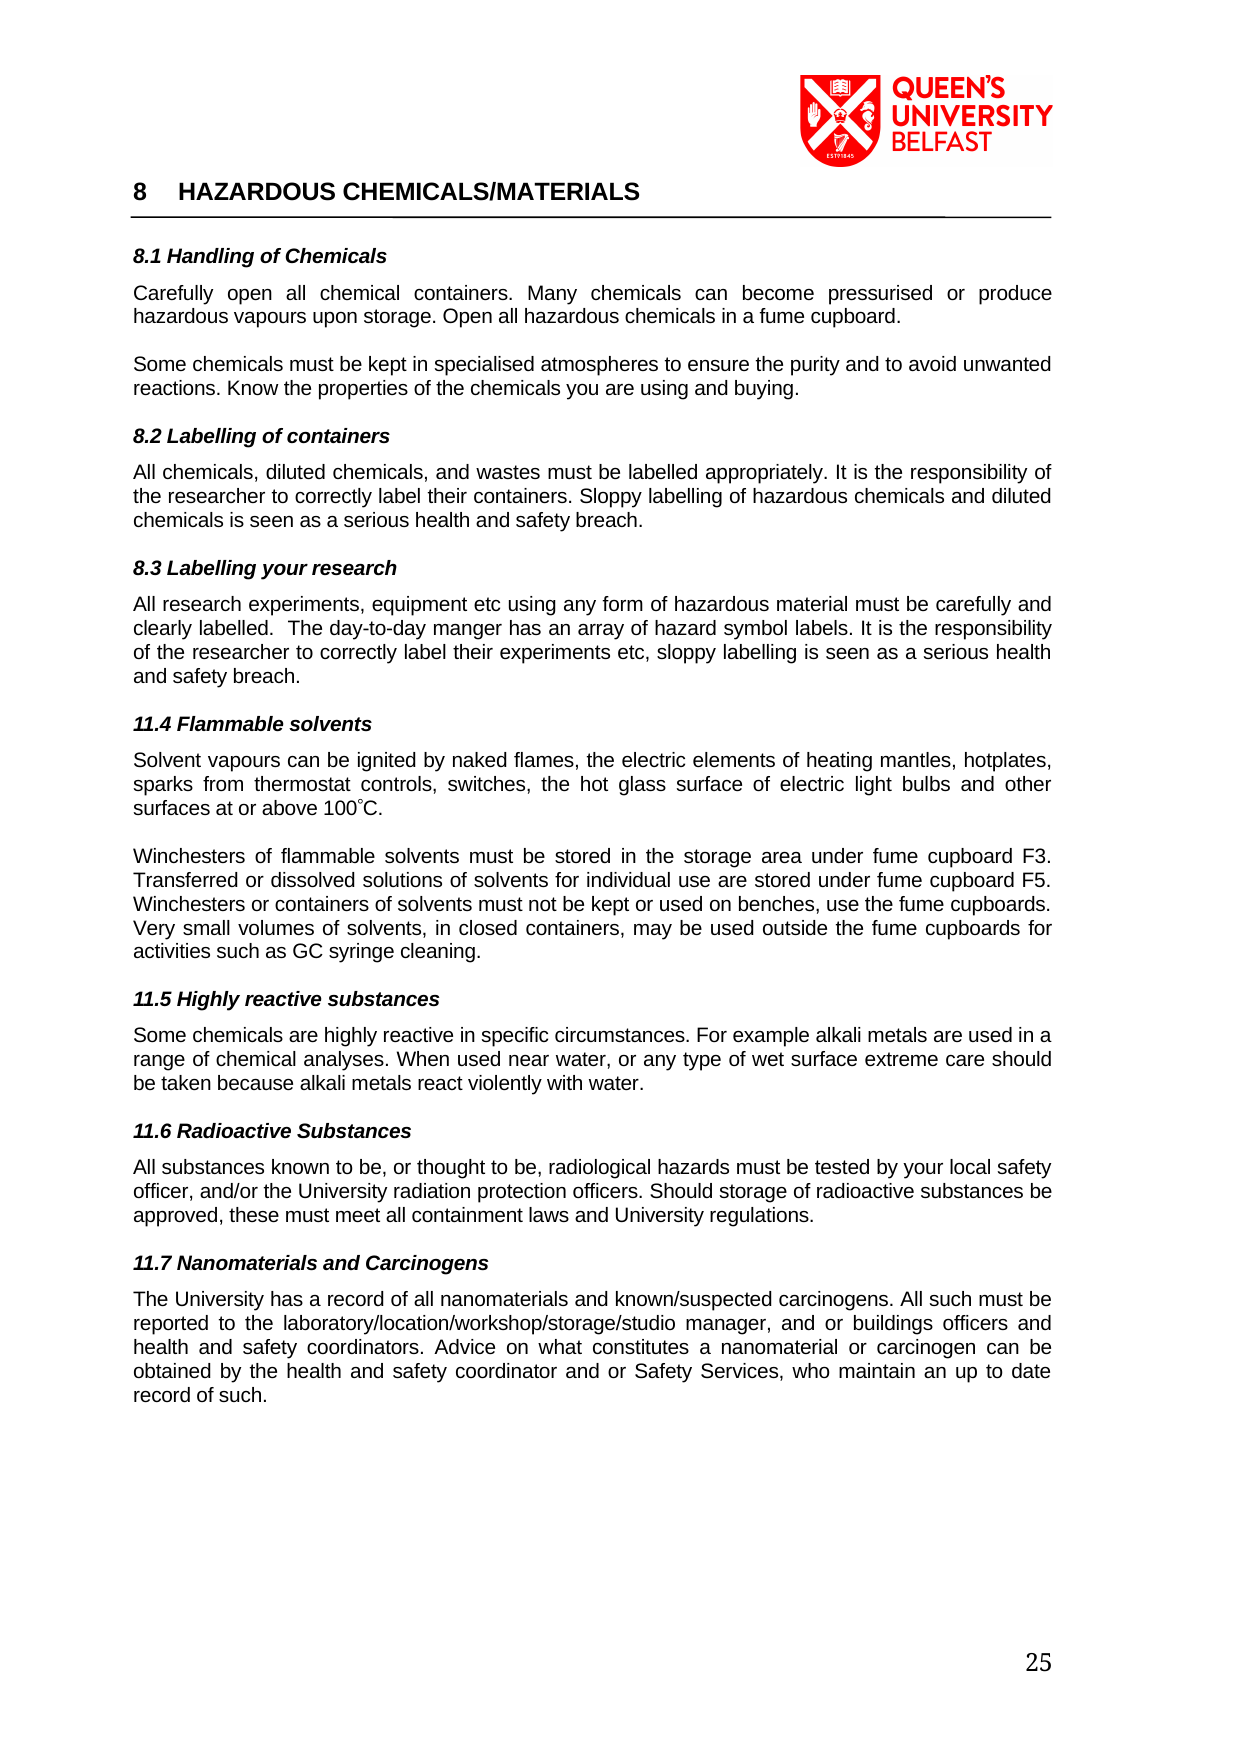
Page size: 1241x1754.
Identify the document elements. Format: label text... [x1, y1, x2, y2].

subtitle 11.4 Flammable solvents [133, 712, 1053, 736]
subtitle 11.5 Highly reactive substances [133, 987, 1053, 1011]
subtitle 11.6 Radioactive Substances [133, 1119, 1053, 1143]
subtitle 11.7 Nanomaterials and Carcinogens [133, 1251, 1053, 1275]
subtitle 8.3 Labelling your research [133, 556, 1053, 580]
text Some chemicals are highly reactive in specific circumstances. For example alkali metals are used in a range of chemical analyses. When used near water, or any type of wet surface extreme care should be taken because alkali metals react violently with water. [133, 1023, 1053, 1095]
text Solvent vapours can be ignited by naked flames, the electric elements of heating mantles, hotplates, sparks from thermostat controls, switches, the hot glass surface of electric light bulbs and other surfaces at or above 100C. [133, 747, 1053, 819]
subtitle 8.2 Labelling of containers [133, 424, 1053, 448]
picture [800, 75, 1053, 167]
text Winchesters of flammable solvents must be stored in the storage area under fume cupboard F3. Transferred or dissolved solutions of solvents for individual use are stored under fume cupboard F5. Winchesters or containers of solvents must not be kept or used on benches, use the fume cupboards. Very small volumes of solvents, in closed containers, may be used outside the fume cupboards for activities such as GC syringe cleaning. [133, 843, 1053, 963]
text All substances known to be, or thought to be, radiological hazards must be tested by your local safety officer, and/or the University radiation protection officers. Should storage of radioactive substances be approved, these must meet all containment laws and University regulations. [133, 1155, 1053, 1227]
text All research experiments, equipment etc using any form of hazardous material must be carefully and clearly labelled. The day-to-day manger has an array of hazard symbol labels. It is the responsibility of the researcher to correctly label their experiments etc, sloppy labelling is seen as a serious health and safety breach. [133, 592, 1053, 688]
text All chemicals, diluted chemicals, and wastes must be labelled appropriately. It is the responsibility of the researcher to correctly label their containers. Sloppy labelling of hazardous chemicals and diluted chemicals is seen as a serious health and safety breach. [133, 460, 1053, 532]
subtitle 8.1 Handling of Chemicals [133, 244, 1053, 268]
text Some chemicals must be kept in specialised atmospheres to ensure the purity and to avoid unwanted reactions. Know the properties of the chemicals you are using and buying. [133, 352, 1053, 400]
text Carefully open all chemical containers. Many chemicals can become pressurised or produce hazardous vapours upon storage. Open all hazardous chemicals in a fume cupboard. [133, 280, 1053, 328]
subtitle HAZARDOUS CHEMICALS/MATERIALS [133, 177, 1053, 206]
text The University has a record of all nanomaterials and known/suspected carcinogens. All such must be reported to the laboratory/location/workshop/storage/studio manager, and or buildings officers and health and safety coordinators. Advice on what constitutes a nanomaterial or carcinogen can be obtained by the health and safety coordinator and or Safety Services, who maintain an up to date record of such. [133, 1287, 1053, 1406]
